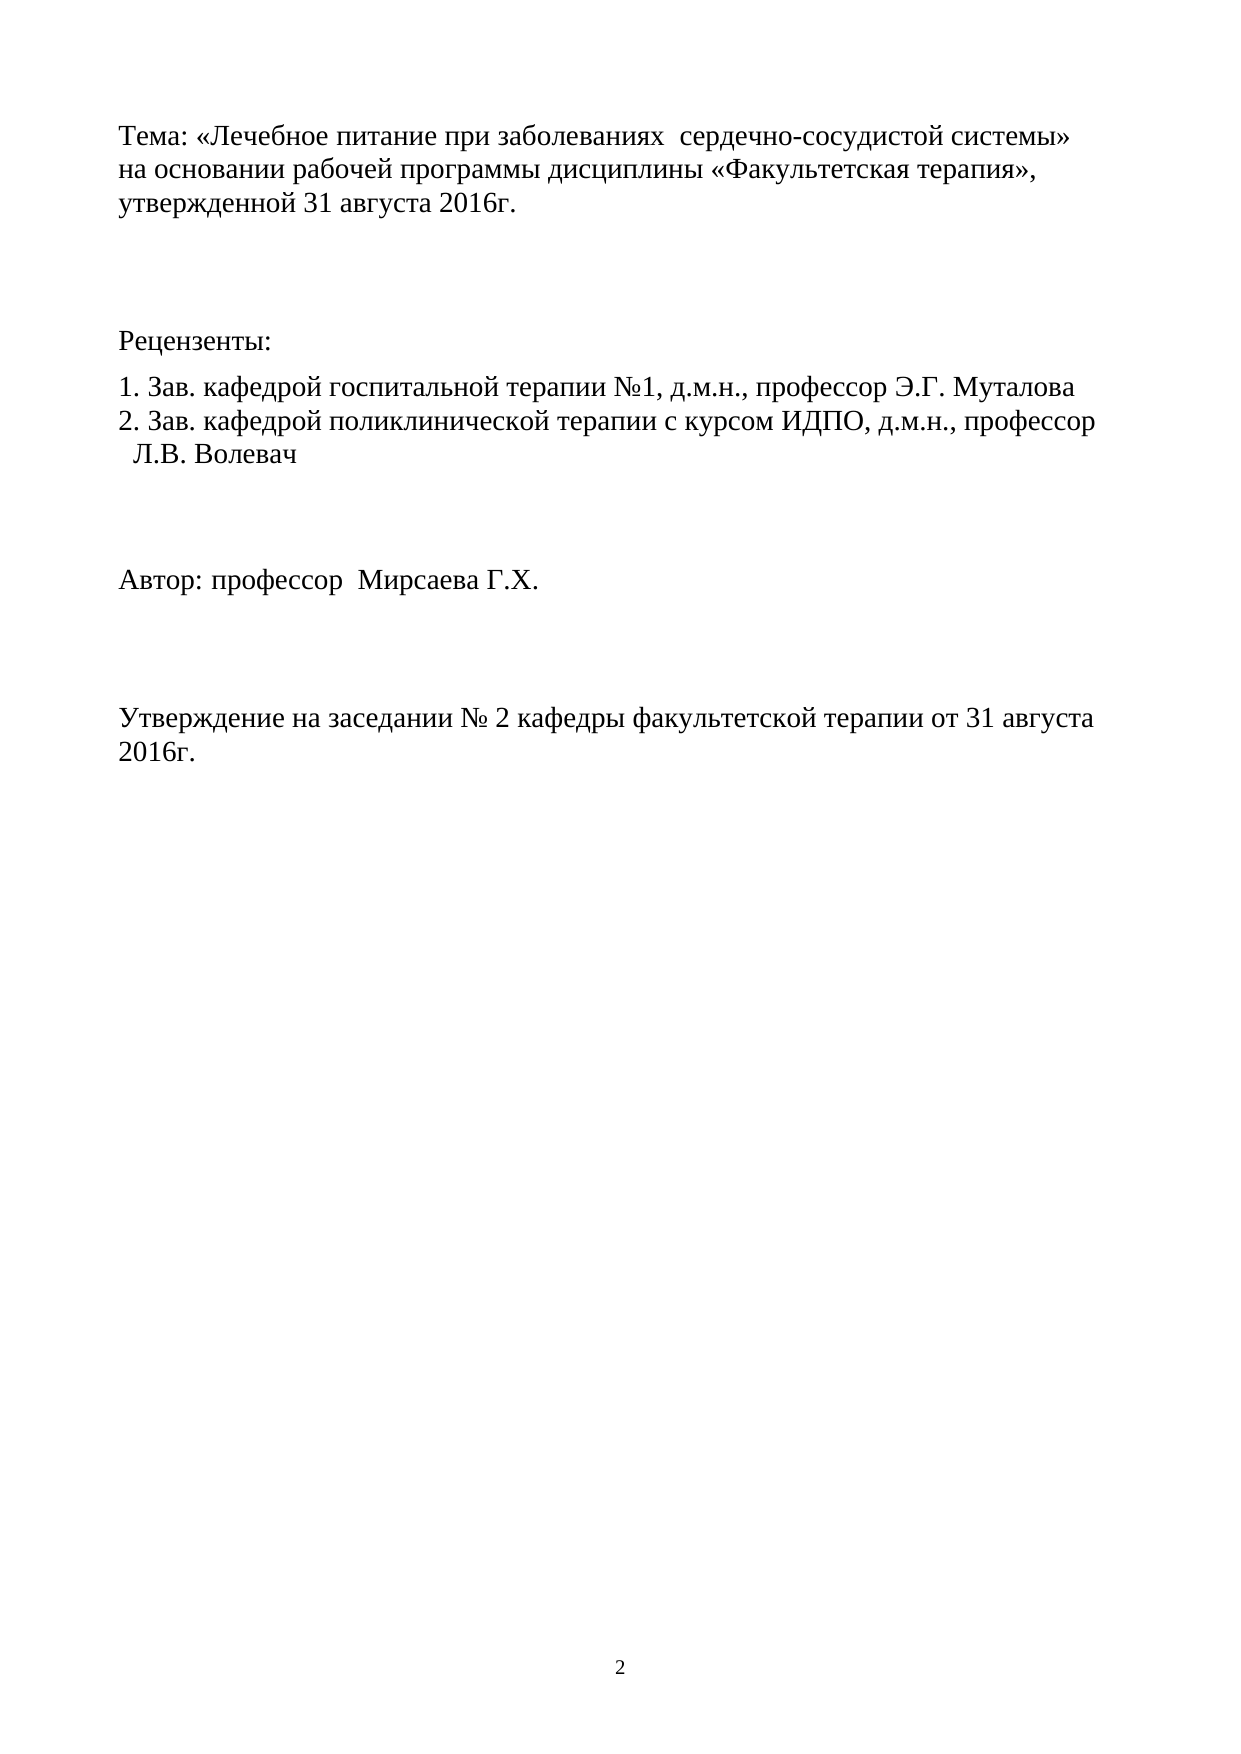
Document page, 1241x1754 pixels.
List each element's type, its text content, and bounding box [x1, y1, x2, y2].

text Л.В. Волевач [133, 436, 1122, 470]
text Рецензенты: [118, 323, 1122, 357]
text 1. Зав. кафедрой госпитальной терапии №1, д.м.н., профессор Э.Г. Муталова [118, 369, 1122, 403]
text Автор: профессор Мирсаева Г.Х. [118, 562, 1122, 596]
text Утверждение на заседании № 2 кафедры факультетской терапии от 31 августа 2016г. [118, 700, 1122, 767]
text 2. Зав. кафедрой поликлинической терапии с курсом ИДПО, д.м.н., профессор [118, 403, 1122, 436]
text Тема: «Лечебное питание при заболеваниях сердечно-сосудистой системы» [118, 118, 1122, 152]
text на основании рабочей программы дисциплины «Факультетская терапия», утвержденной 31 августа 2016г. [118, 152, 1122, 219]
